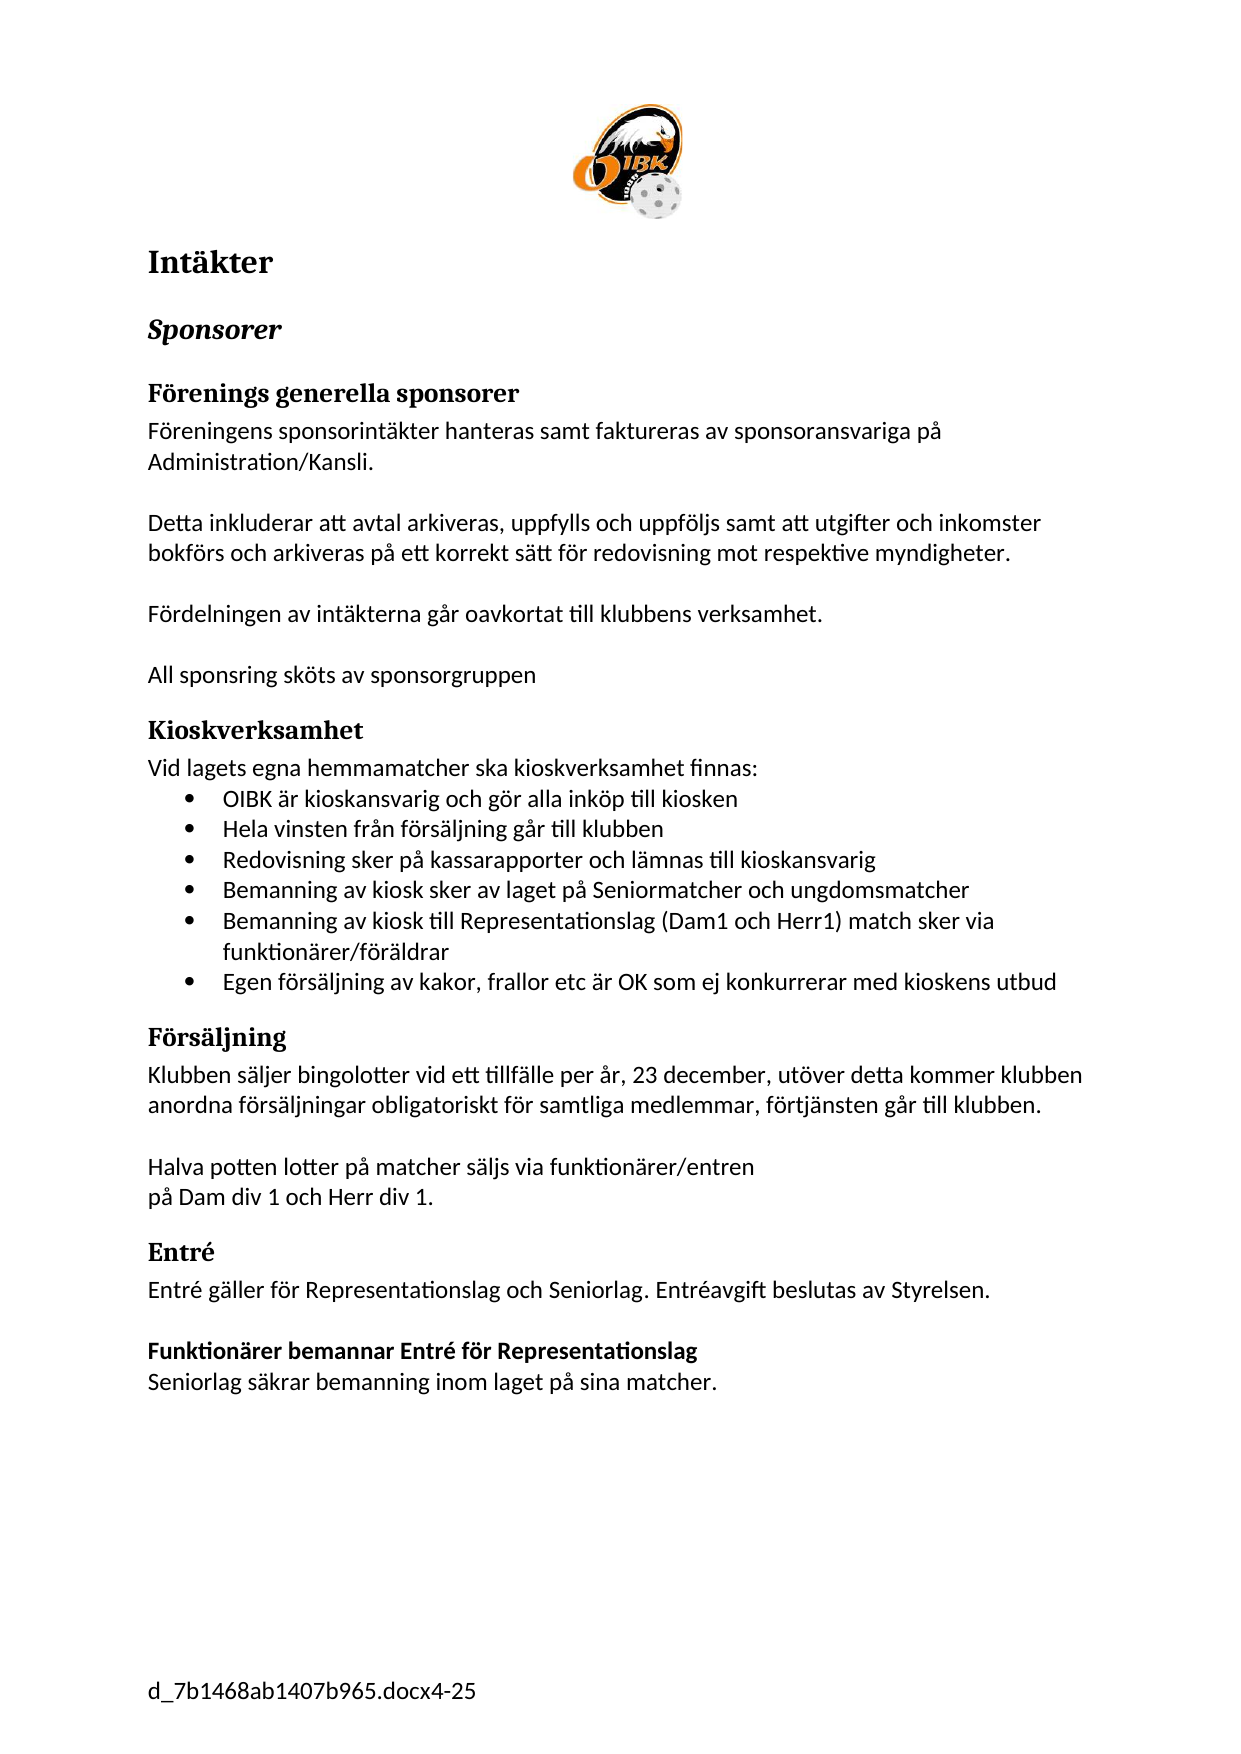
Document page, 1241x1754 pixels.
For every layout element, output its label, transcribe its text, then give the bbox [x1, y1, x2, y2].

subtitle Förenings generella sponsorer [148, 378, 1107, 409]
text Fördelningen av intäkterna går oavkortat till klubbens verksamhet. [148, 598, 1107, 629]
subtitle Kioskverksamhet [148, 715, 1107, 746]
list Hela vinsten från försäljning går till klubben [185, 813, 1107, 844]
text Funktionärer bemannar Entré för Representationslag [148, 1335, 1107, 1366]
list Egen försäljning av kakor, frallor etc är OK som ej konkurrerar med kioskens utbud [185, 966, 1107, 997]
list Bemanning av kiosk till Representationslag (Dam1 och Herr1) match sker via funktionärer/föräldrar [185, 905, 1107, 966]
subtitle Försäljning [148, 1022, 1107, 1053]
list Bemanning av kiosk sker av laget på Seniormatcher och ungdomsmatcher [185, 874, 1107, 905]
text Föreningens sponsorintäkter hanteras samt faktureras av sponsoransvariga på Administration/Kansli. [148, 415, 1107, 476]
text Detta inkluderar att avtal arkiveras, uppfylls och uppföljs samt att utgifter och inkomster bokförs och arkiveras på ett korrekt sätt för redovisning mot respektive myndigheter. [148, 507, 1107, 568]
text Entré gäller för Representationslag och Seniorlag. Entréavgift beslutas av Styrelsen. [148, 1274, 1107, 1304]
subtitle Entré [148, 1237, 1107, 1268]
list OIBK är kioskansvarig och gör alla inköp till kiosken [185, 783, 1107, 813]
text Seniorlag säkrar bemanning inom laget på sina matcher. [148, 1366, 1107, 1396]
text All sponsring sköts av sponsorgruppen [148, 659, 1107, 690]
subtitle Sponsorer [148, 313, 1107, 347]
text Vid lagets egna hemmamatcher ska kioskverksamhet finnas: [148, 752, 1107, 783]
text Halva potten lotter på matcher säljs via funktionärer/entren på Dam div 1 och Herr div 1. [148, 1151, 1107, 1212]
subtitle Intäkter [148, 244, 1107, 282]
picture [572, 104, 683, 219]
list Redovisning sker på kassarapporter och lämnas till kioskansvarig [185, 844, 1107, 874]
text Klubben säljer bingolotter vid ett tillfälle per år, 23 december, utöver detta kommer klubben anordna försäljningar obligatoriskt för samtliga medlemmar, förtjänsten går till klubben. [148, 1059, 1107, 1120]
